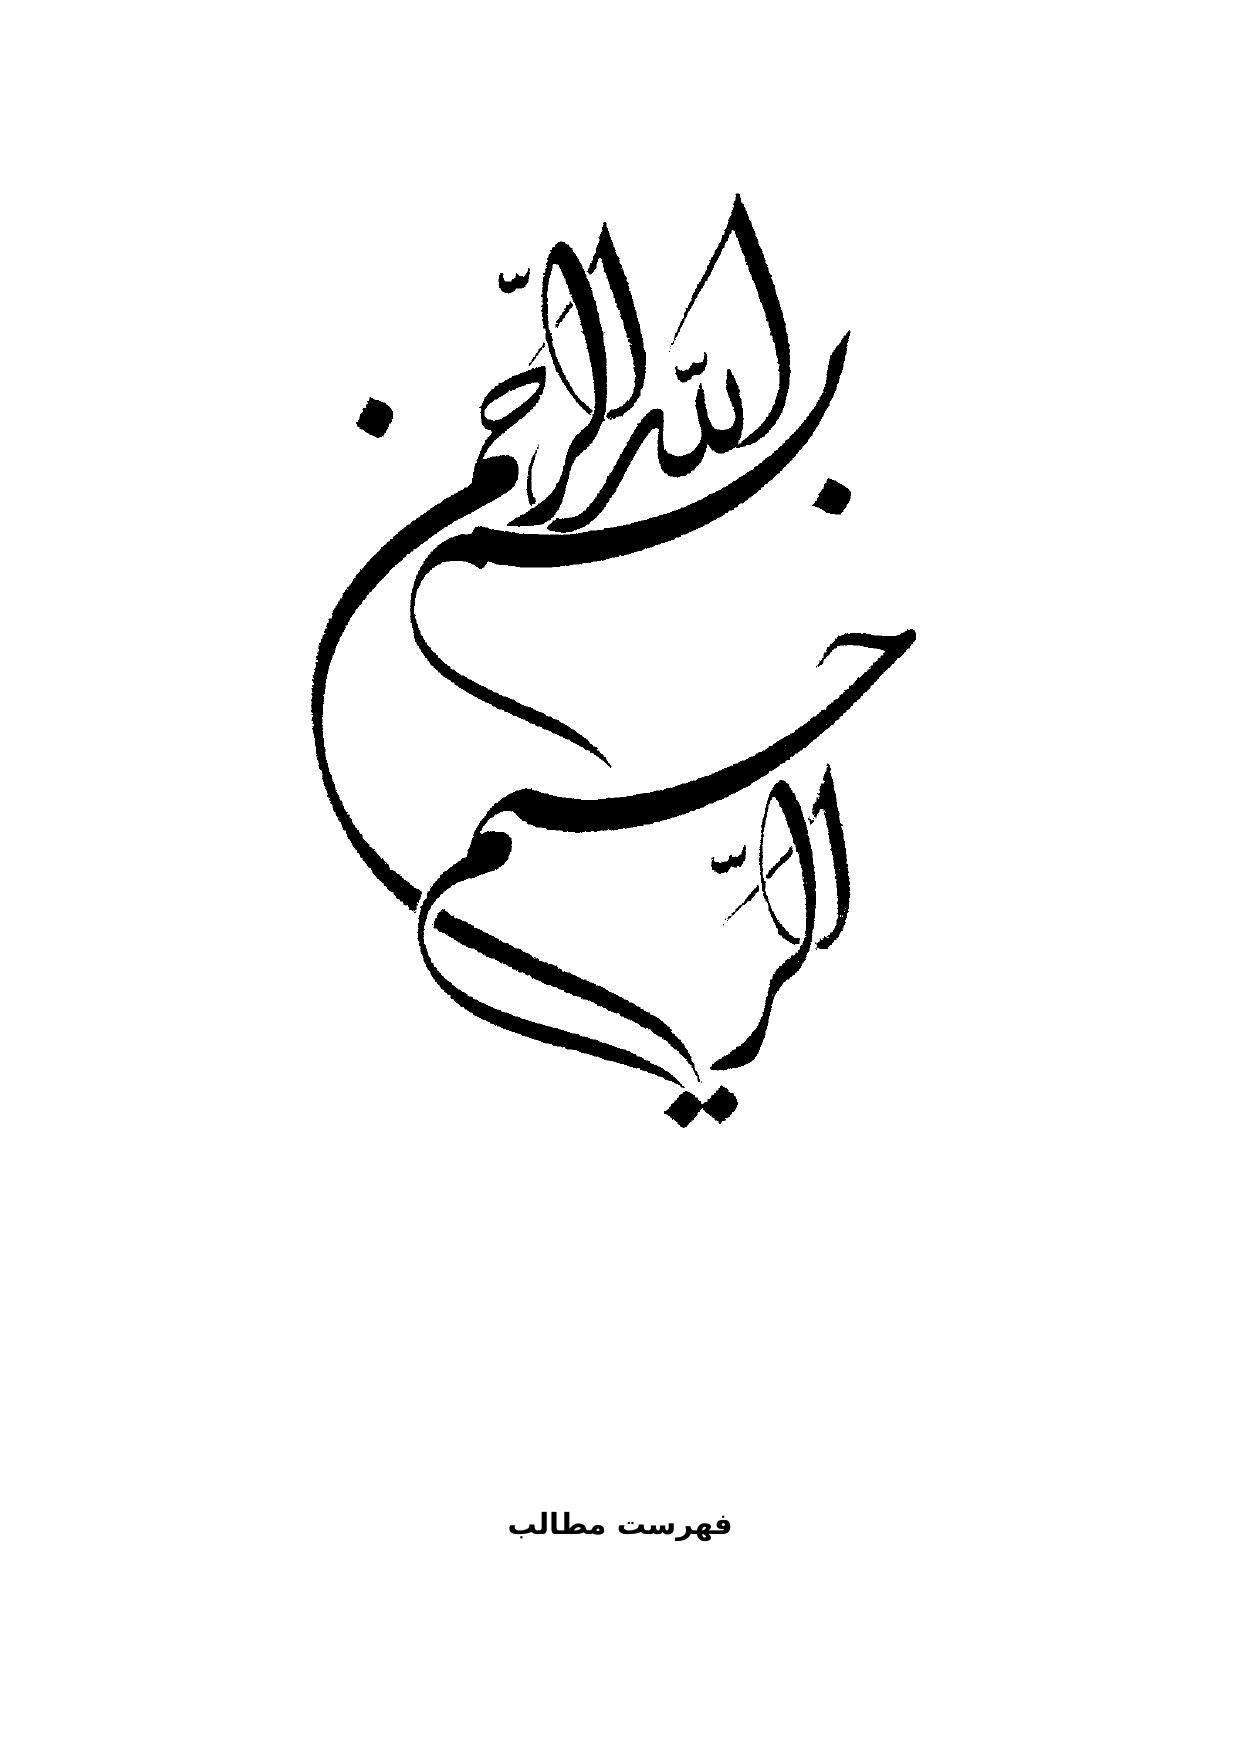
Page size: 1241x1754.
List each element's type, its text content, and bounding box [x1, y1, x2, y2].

picture [268, 177, 972, 1141]
text فهرست مطالب [177, 1507, 1063, 1541]
